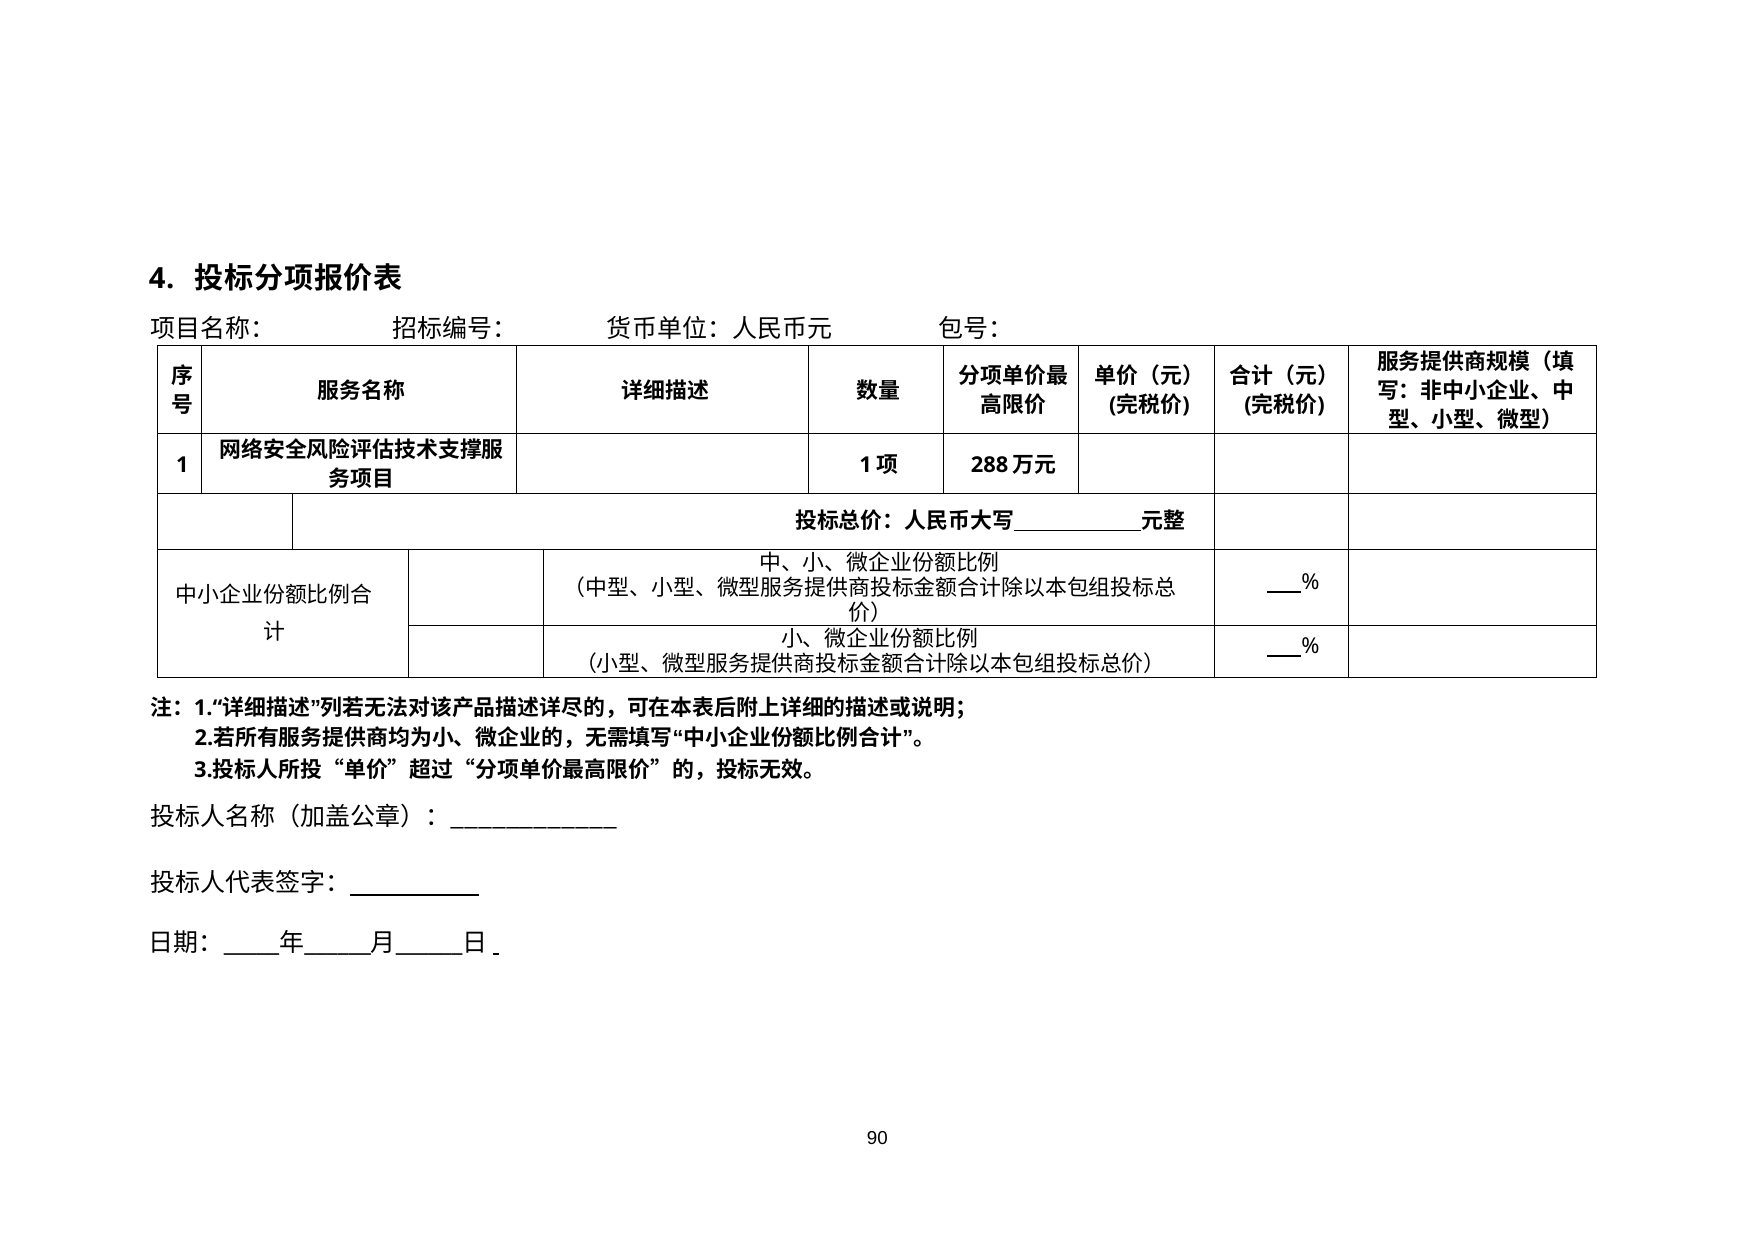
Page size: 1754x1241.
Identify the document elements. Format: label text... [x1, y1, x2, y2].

table_cell [409, 626, 543, 677]
table_cell 中小企业份额比例合计 [158, 550, 408, 677]
table_cell 1 [158, 434, 201, 493]
table_cell 投标总价：人民币大写 元整 [293, 494, 1214, 548]
table_header 合计（元） (完税价) [1215, 346, 1348, 433]
text 3.投标人所投“单价”超过“分项单价最高限价”的，投标无效。 [150, 752, 1609, 783]
table_cell 中、小、微企业份额比例 （中型、小型、微型服务提供商投标金额合计除以本包组投标总价） [544, 550, 1214, 625]
table_cell [517, 434, 808, 493]
table_header 数量 [809, 346, 943, 433]
table_cell [409, 550, 543, 625]
text 投标人名称（加盖公章）：____________ [150, 796, 1479, 832]
table_cell % [1215, 550, 1348, 625]
table_header 分项单价最高限价 [944, 346, 1078, 433]
table_cell [1349, 494, 1596, 548]
table_cell [1349, 434, 1596, 493]
table_header 序号 [158, 346, 201, 433]
table_cell [1349, 626, 1596, 677]
table_cell % [1215, 626, 1348, 677]
table_cell [1215, 494, 1348, 548]
table_header 单价（元） (完税价) [1079, 346, 1214, 433]
table_header 详细描述 [517, 346, 808, 433]
table_cell [1349, 550, 1596, 625]
list 日期：_____年______月______日 [148, 925, 1604, 958]
table_cell 小、微企业份额比例 （小型、微型服务提供商投标金额合计除以本包组投标总价） [544, 626, 1214, 677]
table_header 服务提供商规模（填写：非中小企业、中型、小型、微型） [1349, 346, 1596, 433]
table_cell [1215, 434, 1348, 493]
table_cell 网络安全风险评估技术支撑服务项目 [202, 434, 516, 493]
list 投标分项报价表 [148, 258, 1604, 296]
text 投标人代表签字： [150, 863, 1504, 899]
text 注：1.“详细描述”列若无法对该产品描述详尽的，可在本表后附上详细的描述或说明； [150, 690, 1604, 722]
text 2.若所有服务提供商均为小、微企业的，无需填写“中小企业份额比例合计”。 [150, 722, 1609, 752]
table_cell 1项 [809, 434, 943, 493]
table_cell 288万元 [944, 434, 1078, 493]
text 项目名称： 招标编号： 货币单位：人民币元 包号： [150, 308, 1604, 345]
table_header 服务名称 [202, 346, 516, 433]
table_cell [1079, 434, 1214, 493]
table_cell [158, 494, 292, 548]
